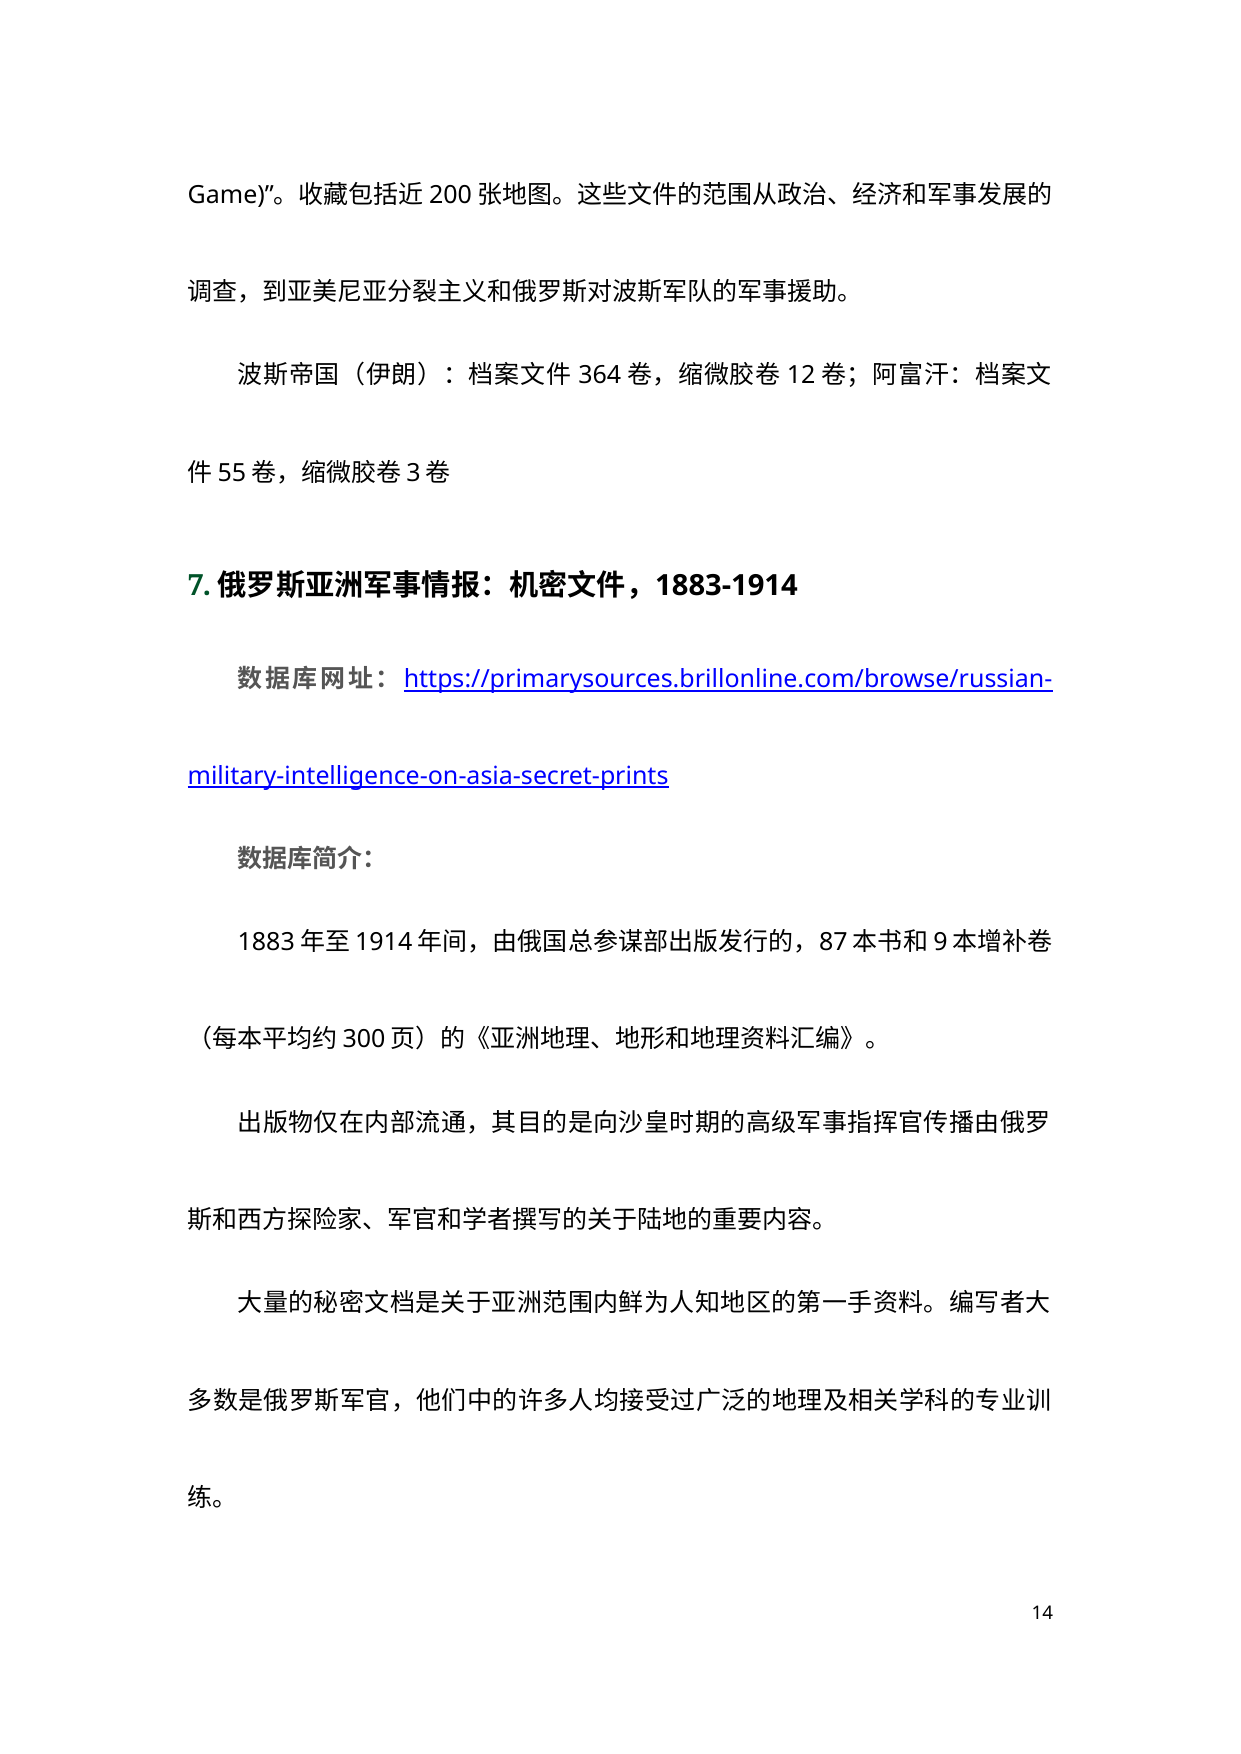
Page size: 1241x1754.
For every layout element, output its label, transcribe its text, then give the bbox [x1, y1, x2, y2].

text 出版物仅在内部流通，其目的是向沙皇时期的高级军事指挥官传播由俄罗斯和西方探险家、军官和学者撰写的关于陆地的重要内容。 [187, 1088, 1053, 1250]
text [187, 160, 1053, 322]
subtitle 7. 俄罗斯亚洲军事情报：机密文件，1883-1914 [187, 550, 1053, 615]
text 大量的秘密文档是关于亚洲范围内鲜为人知地区的第一手资料。编写者大多数是俄罗斯军官，他们中的许多人均接受过广泛的地理及相关学科的专业训练。 [187, 1268, 1053, 1528]
text 数据库网址：https://primarysources.brillonline.com/browse/russian-military-intelligence-on-asia-secret-prints [187, 644, 1053, 807]
text 数据库简介： [187, 824, 1053, 889]
text 1883年至1914年间，由俄国总参谋部出版发行的，87本书和9本增补卷（每本平均约300页）的《亚洲地理、地形和地理资料汇编》。 [187, 907, 1053, 1069]
text 波斯帝国（伊朗）：档案文件364卷，缩微胶卷12卷；阿富汗：档案文件55卷，缩微胶卷3卷 [187, 340, 1053, 503]
